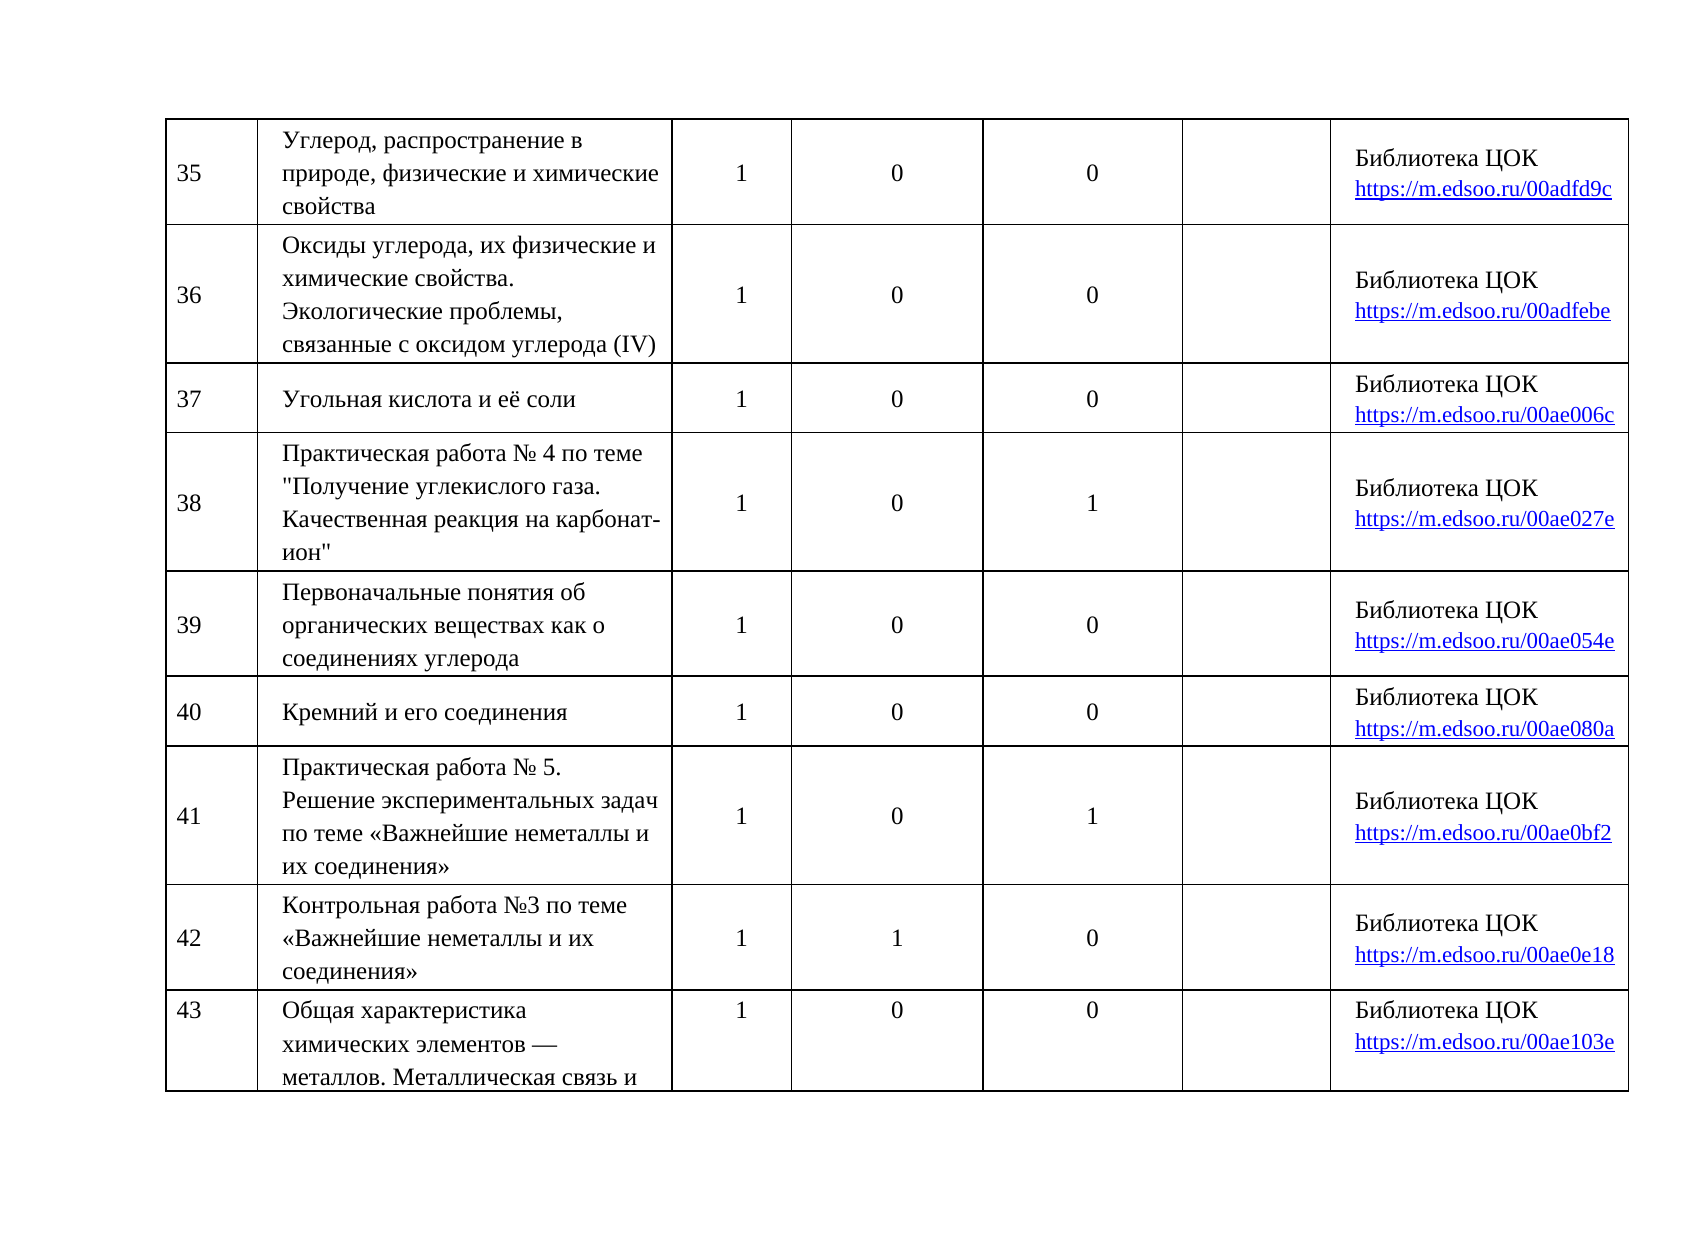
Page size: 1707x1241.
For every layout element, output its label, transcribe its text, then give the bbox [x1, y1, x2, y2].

table_cell Угольная кислота и её соли [258, 364, 671, 432]
table_cell 0 [792, 120, 982, 223]
table_cell [1183, 225, 1330, 362]
table_cell 0 [792, 364, 982, 432]
table_cell 42 [167, 885, 257, 989]
table_cell 1 [673, 433, 791, 570]
table_cell Первоначальные понятия об органических веществах как о соединениях углерода [258, 572, 671, 675]
table_cell 1 [673, 885, 791, 989]
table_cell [258, 991, 671, 1090]
table_cell [1183, 364, 1330, 432]
table_cell [1183, 120, 1330, 223]
table_cell 37 [167, 364, 257, 432]
table_cell 0 [792, 747, 982, 883]
table_cell Библиотека ЦОК https://m.edsoo.ru/00ae0e18 [1331, 885, 1628, 989]
table_cell 0 [984, 120, 1182, 223]
table_cell 1 [673, 572, 791, 675]
table_cell 0 [984, 677, 1182, 745]
table_cell 1 [792, 885, 982, 989]
table_cell [1183, 572, 1330, 675]
table_cell 39 [167, 572, 257, 675]
table_cell [1183, 991, 1330, 1090]
table_cell 0 [792, 225, 982, 362]
table_cell 43 [167, 991, 257, 1090]
table_cell 35 [167, 120, 257, 223]
table_cell [1183, 885, 1330, 989]
table_cell Практическая работа № 5. Решение экспериментальных задач по теме «Важнейшие неметаллы и их соединения» [258, 747, 671, 883]
table_cell Практическая работа № 4 по теме "Получение углекислого газа. Качественная реакция на карбонат-ион" [258, 433, 671, 570]
table_cell 1 [984, 747, 1182, 883]
table_cell Библиотека ЦОК https://m.edsoo.ru/00ae006c [1331, 364, 1628, 432]
table_cell 36 [167, 225, 257, 362]
table_cell 41 [167, 747, 257, 883]
table_cell 0 [984, 225, 1182, 362]
table_cell 40 [167, 677, 257, 745]
table_cell 38 [167, 433, 257, 570]
table_cell 0 [792, 433, 982, 570]
table_cell Библиотека ЦОК https://m.edsoo.ru/00ae080a [1331, 677, 1628, 745]
table_cell 0 [792, 677, 982, 745]
table_cell 1 [673, 225, 791, 362]
table_cell Контрольная работа №3 по теме «Важнейшие неметаллы и их соединения» [258, 885, 671, 989]
table_cell Оксиды углерода, их физические и химические свойства. Экологические проблемы, связанные с оксидом углерода (IV) [258, 225, 671, 362]
table_cell Библиотека ЦОК https://m.edsoo.ru/00adfd9c [1331, 120, 1628, 223]
table_cell Углерод, распространение в природе, физические и химические свойства [258, 120, 671, 223]
table_cell 1 [673, 747, 791, 883]
table_cell 1 [673, 677, 791, 745]
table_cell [1331, 991, 1628, 1090]
table_cell [1183, 677, 1330, 745]
table_cell Кремний и его соединения [258, 677, 671, 745]
table_cell Библиотека ЦОК https://m.edsoo.ru/00ae027e [1331, 433, 1628, 570]
table_cell Библиотека ЦОК https://m.edsoo.ru/00ae0bf2 [1331, 747, 1628, 883]
table_cell 0 [984, 364, 1182, 432]
table_cell [1183, 433, 1330, 570]
table_cell 0 [984, 991, 1182, 1090]
table_cell 1 [673, 120, 791, 223]
table_cell 1 [673, 991, 791, 1090]
table_cell 1 [673, 364, 791, 432]
table_cell 0 [984, 572, 1182, 675]
table_cell 0 [792, 991, 982, 1090]
table_cell 0 [984, 885, 1182, 989]
table_cell [1183, 747, 1330, 883]
table_cell Библиотека ЦОК https://m.edsoo.ru/00adfebe [1331, 225, 1628, 362]
table_cell Библиотека ЦОК https://m.edsoo.ru/00ae054e [1331, 572, 1628, 675]
table_cell 0 [792, 572, 982, 675]
table_cell 1 [984, 433, 1182, 570]
